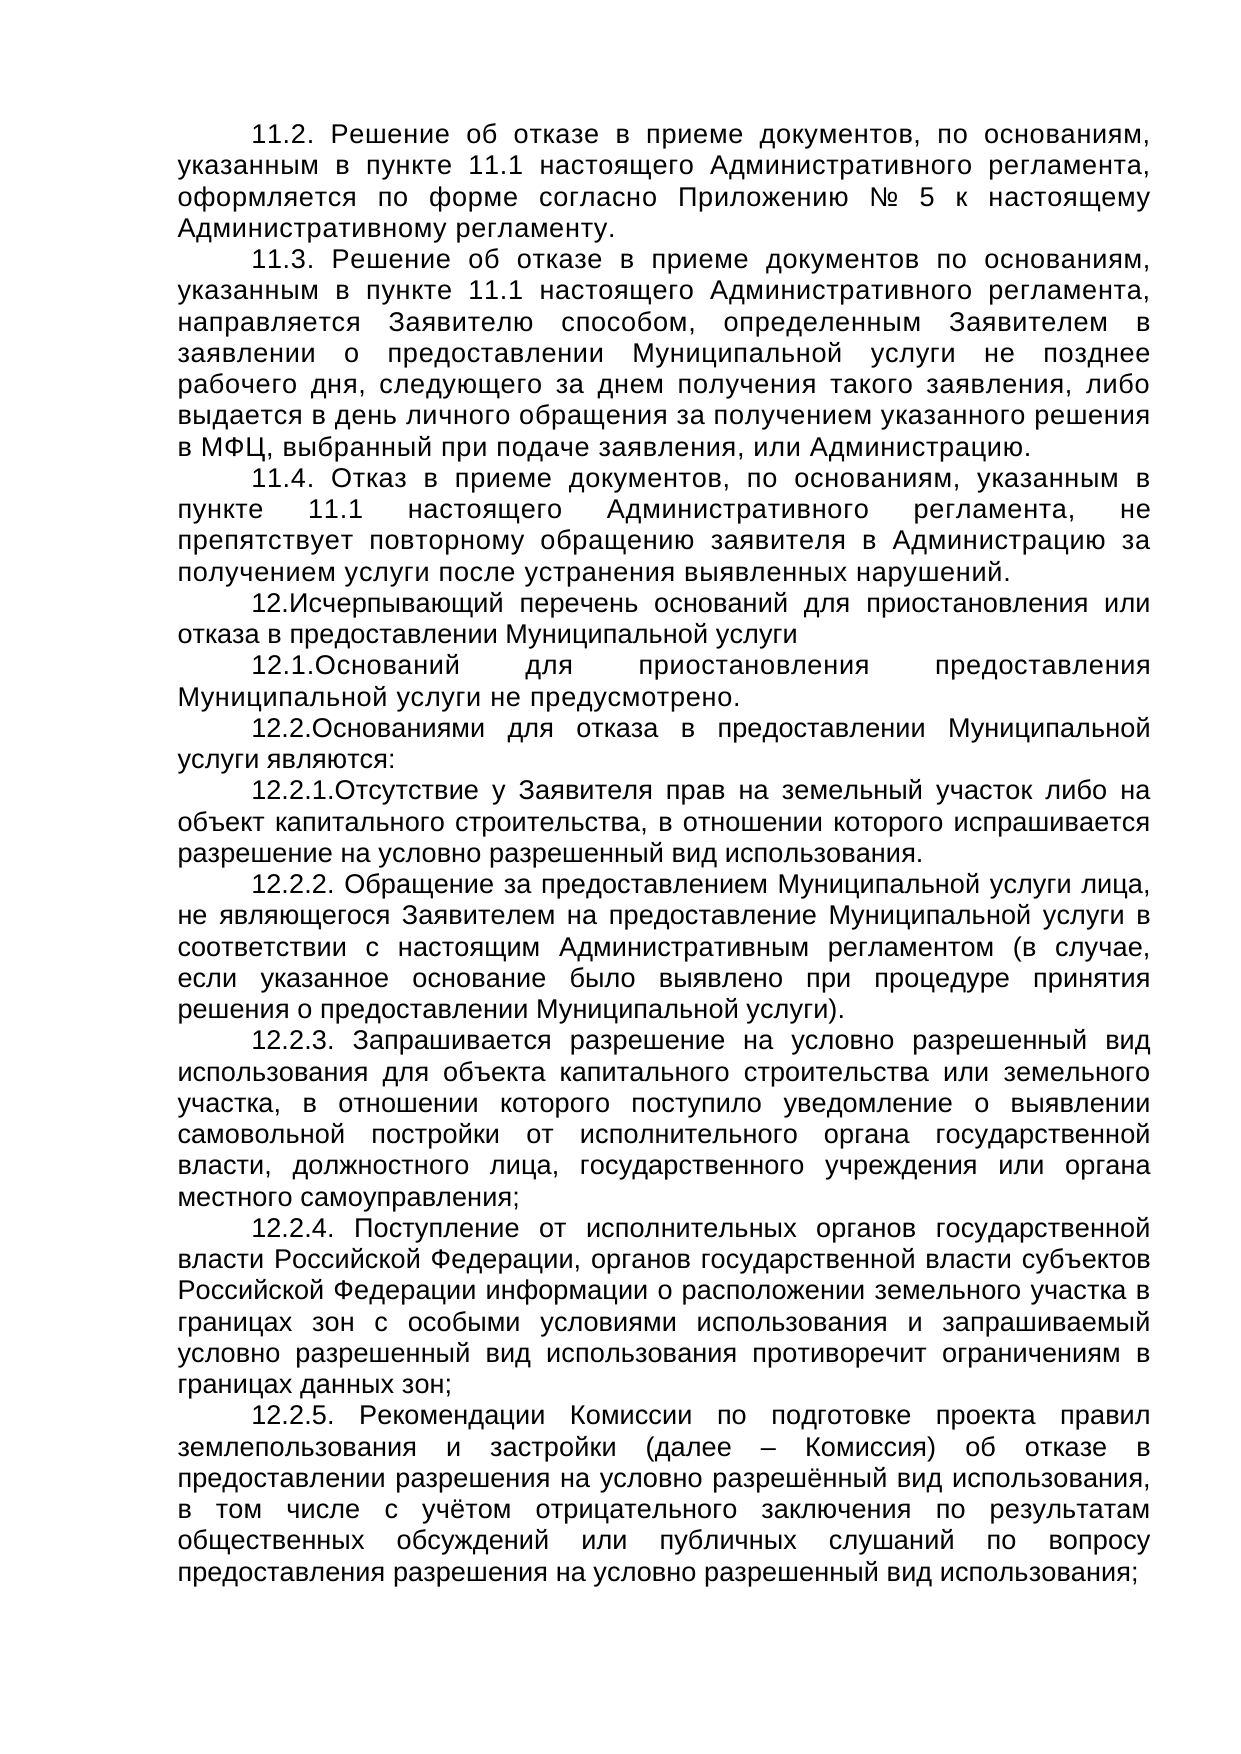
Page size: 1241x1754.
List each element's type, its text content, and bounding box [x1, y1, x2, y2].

text 11.2. Решение об отказе в приеме документов, по основаниям, указанным в пункте 11.1 настоящего Административного регламента, оформляется по форме согласно Приложению № 5 к настоящему Административному регламенту. [177, 118, 1152, 243]
text 12.2.2. Обращение за предоставлением Муниципальной услуги лица, не являющегося Заявителем на предоставление Муниципальной услуги в соответствии с настоящим Административным регламентом (в случае, если указанное основание было выявлено при процедуре принятия решения о предоставлении Муниципальной услуги). [177, 868, 1152, 1024]
text 12.2.4. Поступление от исполнительных органов государственной власти Российской Федерации, органов государственной власти субъектов Российской Федерации информации о расположении земельного участка в границах зон с особыми условиями использования и запрашиваемый условно разрешенный вид использования противоречит ограничениям в границах данных зон; [177, 1212, 1152, 1399]
text 12.2.1.Отсутствие у Заявителя прав на земельный участок либо на объект капитального строительства, в отношении которого испрашивается разрешение на условно разрешенный вид использования. [177, 774, 1152, 868]
text 12.2.3. Запрашивается разрешение на условно разрешенный вид использования для объекта капитального строительства или земельного участка, в отношении которого поступило уведомление о выявлении самовольной постройки от исполнительного органа государственной власти, должностного лица, государственного учреждения или органа местного самоуправления; [177, 1024, 1152, 1212]
text 11.3. Решение об отказе в приеме документов по основаниям, указанным в пункте 11.1 настоящего Административного регламента, направляется Заявителю способом, определенным Заявителем в заявлении о предоставлении Муниципальной услуги не позднее рабочего дня, следующего за днем получения такого заявления, либо выдается в день личного обращения за получением указанного решения в МФЦ, выбранный при подаче заявления, или Администрацию. [177, 243, 1152, 462]
text 12.1.Оснований для приостановления предоставления Муниципальной услуги не предусмотрено. [177, 649, 1152, 712]
text 12.2.5. Рекомендации Комиссии по подготовке проекта правил землепользования и застройки (далее – Комиссия) об отказе в предоставлении разрешения на условно разрешённый вид использования, в том числе с учётом отрицательного заключения по результатам общественных обсуждений или публичных слушаний по вопросу предоставления разрешения на условно разрешенный вид использования; [177, 1399, 1152, 1587]
text 12.Исчерпывающий перечень оснований для приостановления или отказа в предоставлении Муниципальной услуги [177, 587, 1152, 649]
text 11.4. Отказ в приеме документов, по основаниям, указанным в пункте 11.1 настоящего Административного регламента, не препятствует повторному обращению заявителя в Администрацию за получением услуги после устранения выявленных нарушений. [177, 462, 1152, 587]
text 12.2.Основаниями для отказа в предоставлении Муниципальной услуги являются: [177, 712, 1152, 774]
